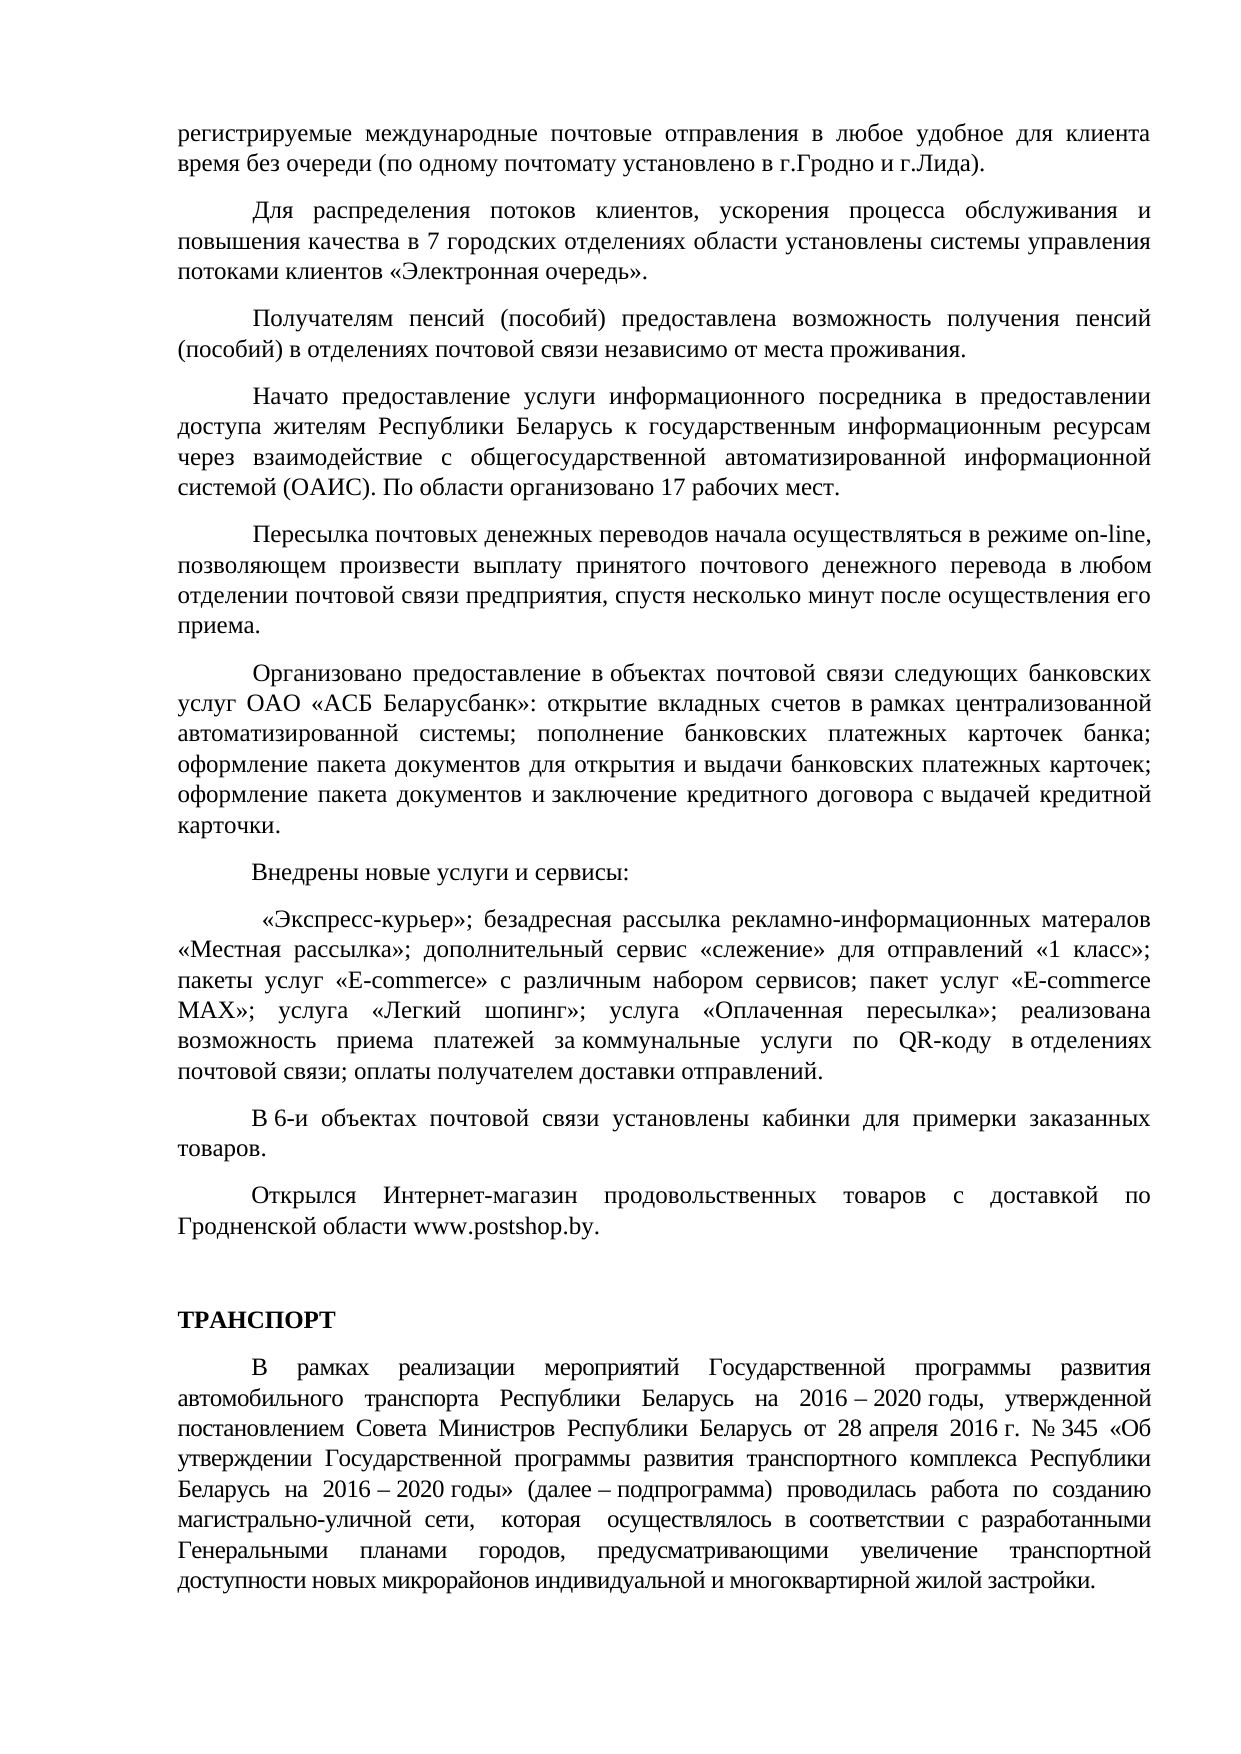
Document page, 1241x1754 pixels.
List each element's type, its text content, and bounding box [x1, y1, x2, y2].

text Пересылка почтовых денежных переводов начала осуществляться в режиме on-line, позволяющем произвести выплату принятого почтового денежного перевода в любом отделении почтовой связи предприятия, спустя несколько минут после осуществления его приема. [177, 519, 1152, 639]
text Открылся Интернет-магазин продовольственных товаров с доставкой по Гродненской области www.postshop.by. [177, 1181, 1152, 1240]
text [177, 118, 1152, 177]
text Внедрены новые услуги и сервисы: [177, 857, 1152, 886]
text В 6-и объектах почтовой связи установлены кабинки для примерки заказанных товаров. [177, 1103, 1152, 1162]
text ТРАНСПОРТ [177, 1305, 1152, 1334]
text Получателям пенсий (пособий) предоставлена возможность получения пенсий (пособий) в отделениях почтовой связи независимо от места проживания. [177, 303, 1152, 363]
text Начато предоставление услуги информационного посредника в предоставлении доступа жителям Республики Беларусь к государственным информационным ресурсам через взаимодействие с общегосударственной автоматизированной информационной системой (ОАИС). По области организовано 17 рабочих мест. [177, 381, 1152, 501]
text Организовано предоставление в объектах почтовой связи следующих банковских услуг ОАО «АСБ Беларусбанк»: открытие вкладных счетов в рамках централизованной автоматизированной системы; пополнение банковских платежных карточек банка; оформление пакета документов для открытия и выдачи банковских платежных карточек; оформление пакета документов и заключение кредитного договора с выдачей кредитной карточки. [177, 658, 1152, 838]
text В рамках реализации мероприятий Государственной программы развития автомобильного транспорта Республики Беларусь на 2016 – 2020 годы, утвержденной постановлением Совета Министров Республики Беларусь от 28 апреля 2016 г. № 345 «Об утверждении Государственной программы развития транспортного комплекса Республики Беларусь на 2016 – 2020 годы» (далее – подпрограмма) проводилась работа по созданию магистрально-уличной сети, которая осуществлялось в соответствии с разработанными Генеральными планами городов, предусматривающими увеличение транспортной доступности новых микрорайонов индивидуальной и многоквартирной жилой застройки. [177, 1352, 1152, 1594]
text Для распределения потоков клиентов, ускорения процесса обслуживания и повышения качества в 7 городских отделениях области установлены системы управления потоками клиентов «Электронная очередь». [177, 196, 1152, 285]
text «Экспресс-курьер»; безадресная рассылка рекламно-информационных матералов «Местная рассылка»; дополнительный сервис «слежение» для отправлений «1 класс»; пакеты услуг «E-commerce» с различным набором сервисов; пакет услуг «E-commerce MAX»; услуга «Легкий шопинг»; услуга «Оплаченная пересылка»; реализована возможность приема платежей за коммунальные услуги по QR-коду в отделениях почтовой связи; оплаты получателем доставки отправлений. [177, 904, 1152, 1085]
